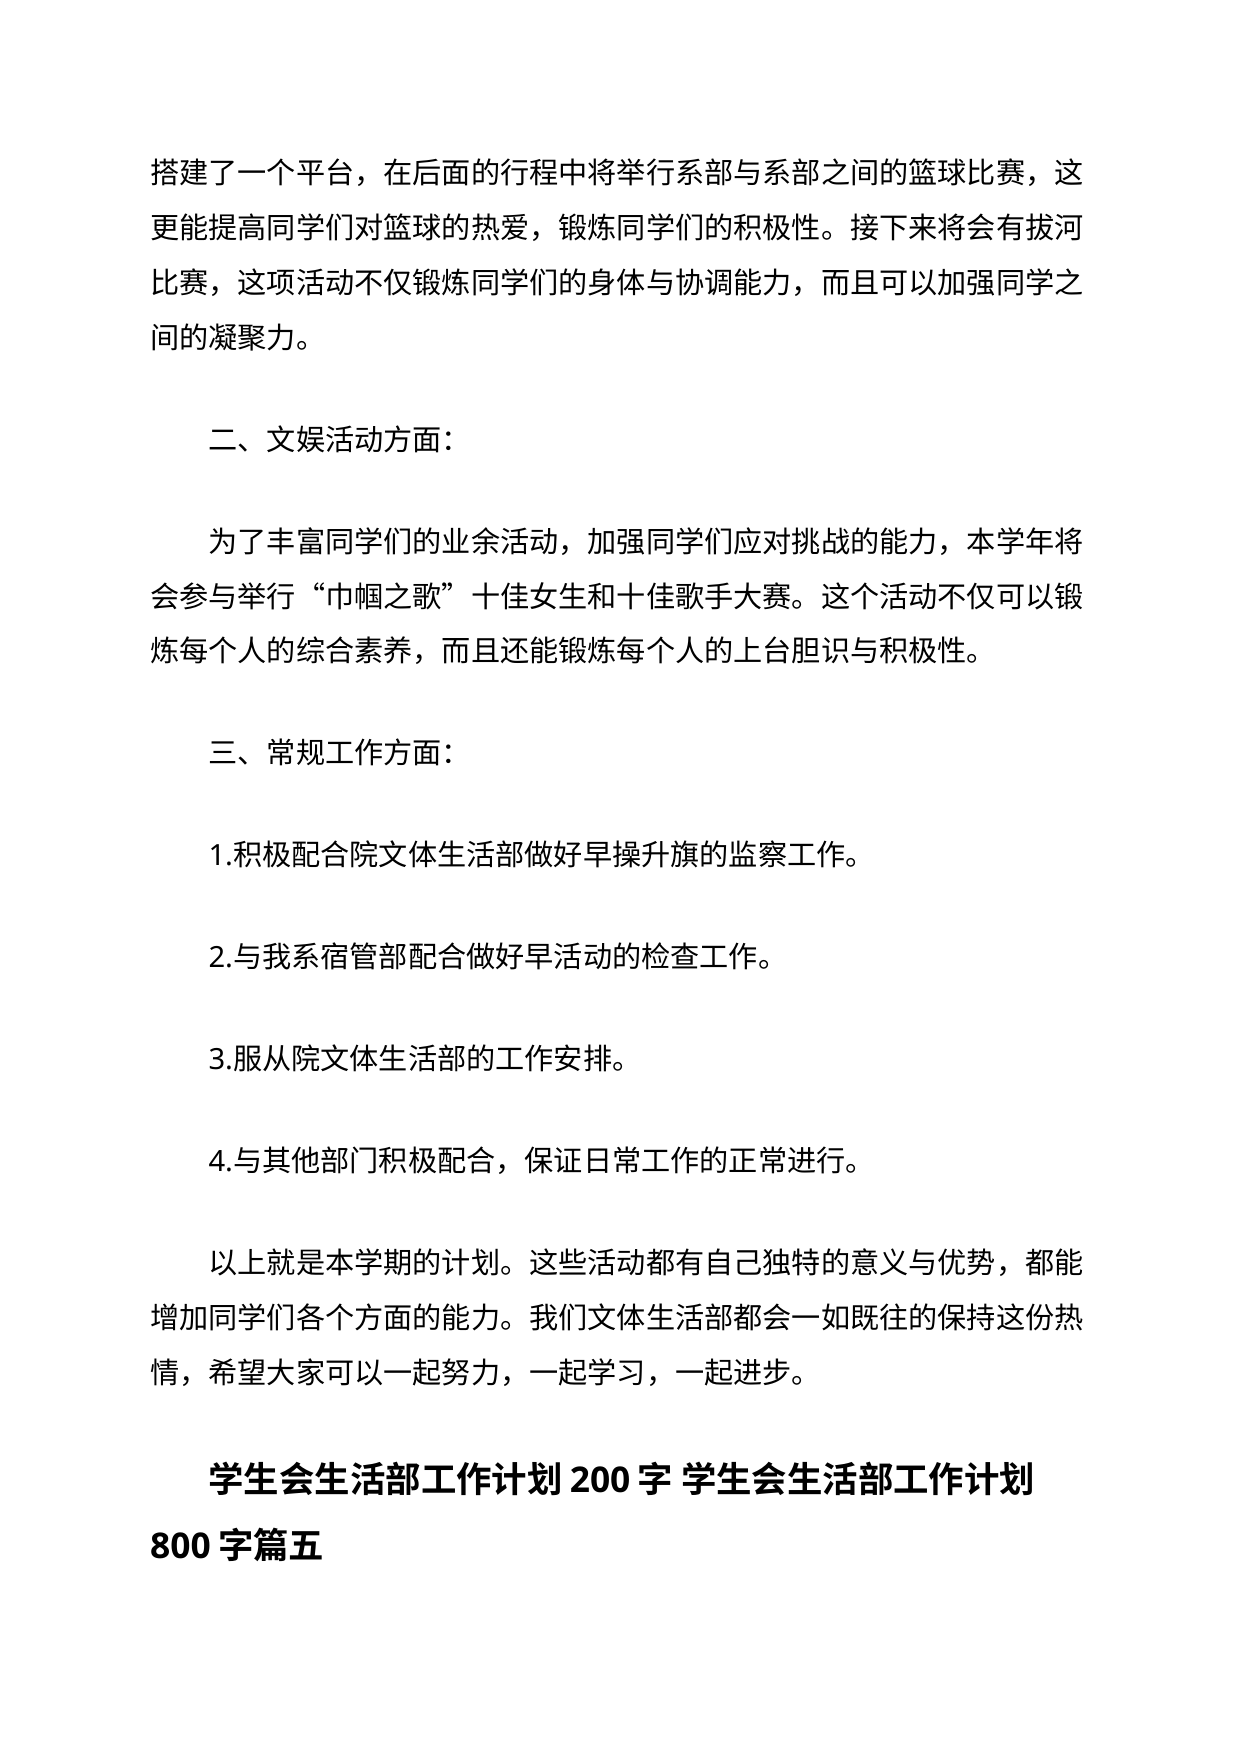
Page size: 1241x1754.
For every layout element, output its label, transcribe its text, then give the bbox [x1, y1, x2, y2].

text 三、常规工作方面： [150, 730, 1090, 772]
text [150, 150, 1090, 357]
text 以上就是本学期的计划。这些活动都有自己独特的意义与优势，都能增加同学们各个方面的能力。我们文体生活部都会一如既往的保持这份热情，希望大家可以一起努力，一起学习，一起进步。 [150, 1239, 1090, 1392]
text 二、文娱活动方面： [150, 416, 1090, 459]
text 1.积极配合院文体生活部做好早操升旗的监察工作。 [150, 832, 1090, 874]
text 3.服从院文体生活部的工作安排。 [150, 1036, 1090, 1078]
text 2.与我系宿管部配合做好早活动的检查工作。 [150, 933, 1090, 976]
text 4.与其他部门积极配合，保证日常工作的正常进行。 [150, 1137, 1090, 1180]
text 为了丰富同学们的业余活动，加强同学们应对挑战的能力，本学年将会参与举行“巾帼之歌”十佳女生和十佳歌手大赛。这个活动不仅可以锻炼每个人的综合素养，而且还能锻炼每个人的上台胆识与积极性。 [150, 518, 1090, 670]
text 学生会生活部工作计划200字 学生会生活部工作计划800字篇五 [150, 1451, 1090, 1569]
